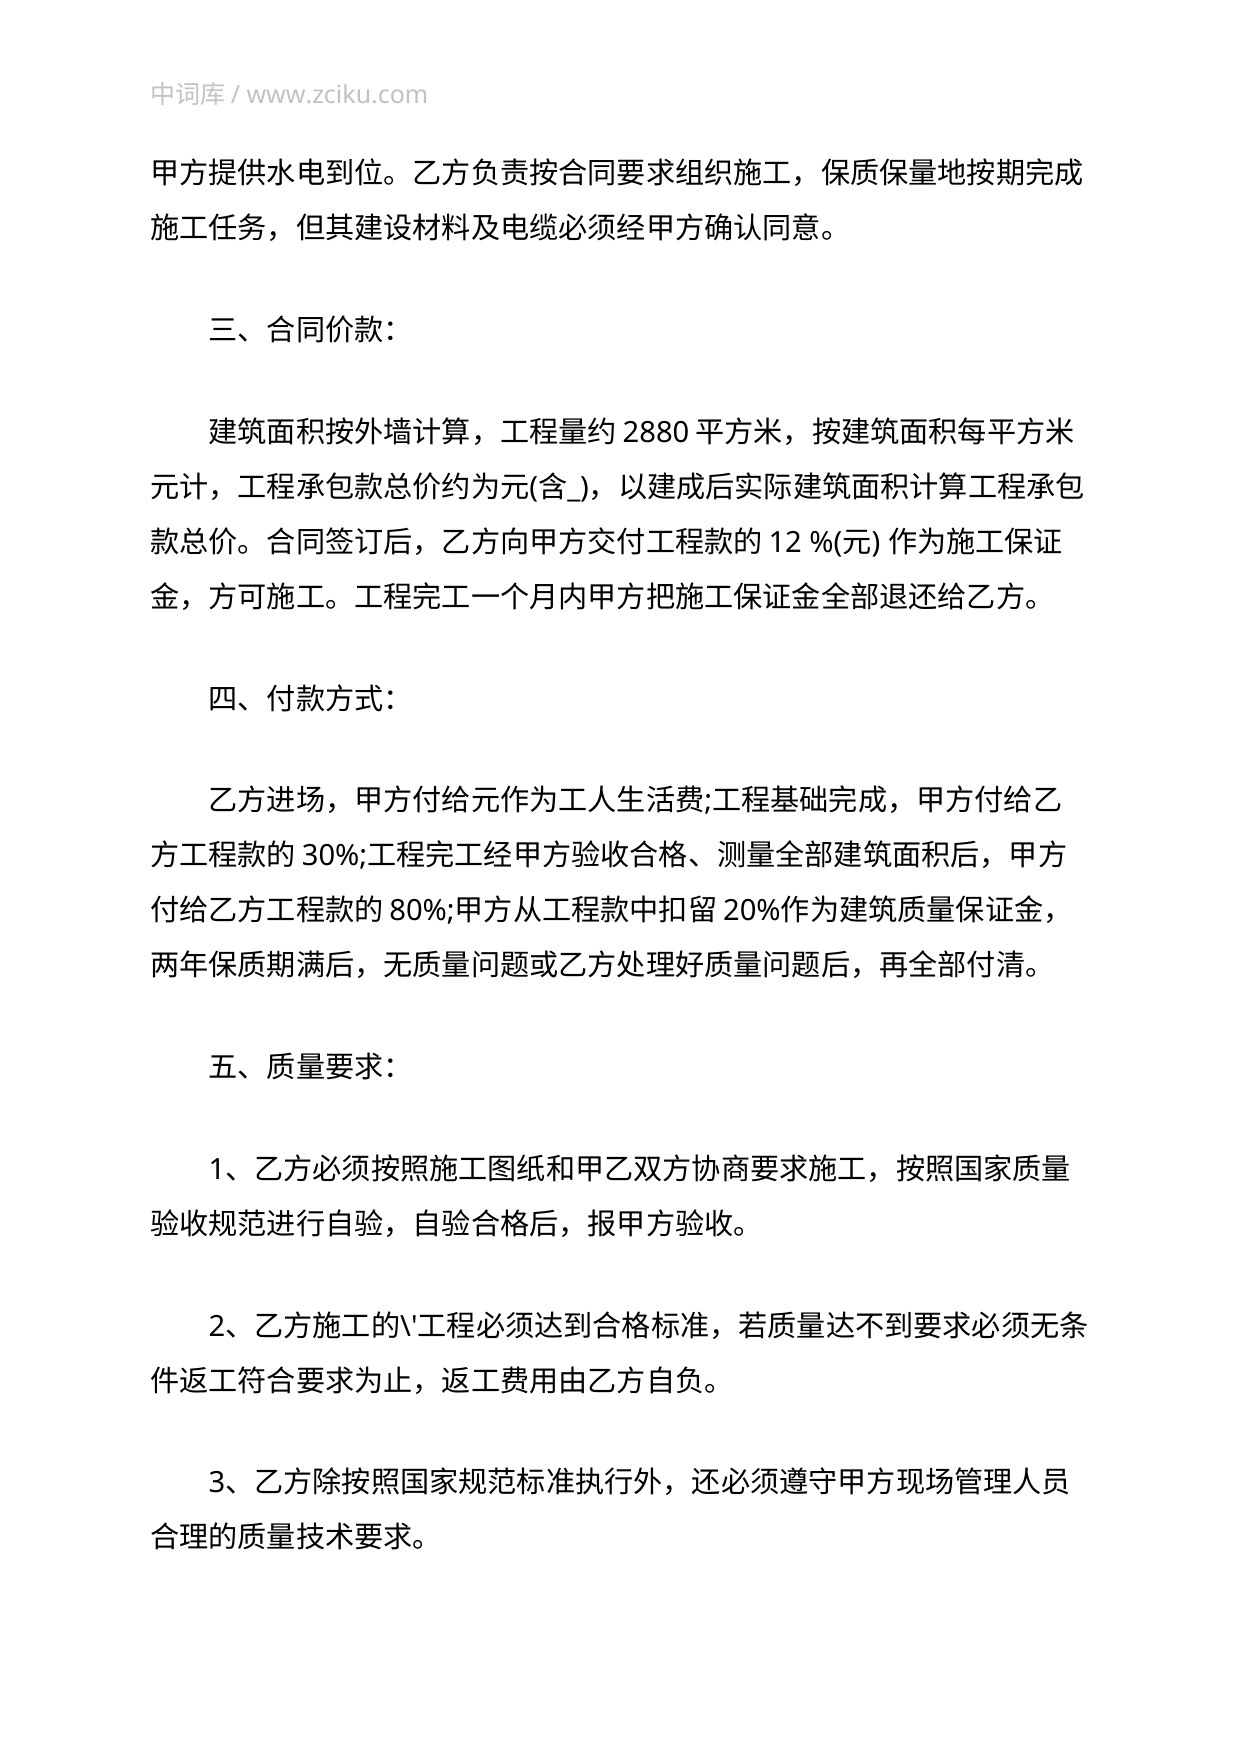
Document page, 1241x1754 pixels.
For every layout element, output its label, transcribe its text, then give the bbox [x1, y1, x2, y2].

text 2、乙方施工的\'工程必须达到合格标准，若质量达不到要求必须无条件返工符合要求为止，返工费用由乙方自负。 [150, 1302, 1090, 1399]
text 乙方进场，甲方付给元作为工人生活费;工程基础完成，甲方付给乙方工程款的30%;工程完工经甲方验收合格、测量全部建筑面积后，甲方付给乙方工程款的80%;甲方从工程款中扣留20%作为建筑质量保证金，两年保质期满后，无质量问题或乙方处理好质量问题后，再全部付清。 [150, 777, 1090, 984]
text 1、乙方必须按照施工图纸和甲乙双方协商要求施工，按照国家质量验收规范进行自验，自验合格后，报甲方验收。 [150, 1146, 1090, 1243]
text 五、质量要求： [150, 1044, 1090, 1086]
text 3、乙方除按照国家规范标准执行外，还必须遵守甲方现场管理人员合理的质量技术要求。 [150, 1459, 1090, 1556]
text 四、付款方式： [150, 675, 1090, 717]
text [150, 150, 1090, 247]
text 建筑面积按外墙计算，工程量约2880平方米，按建筑面积每平方米 元计，工程承包款总价约为元(含_)，以建成后实际建筑面积计算工程承包款总价。合同签订后，乙方向甲方交付工程款的12 %(元) 作为施工保证金，方可施工。工程完工一个月内甲方把施工保证金全部退还给乙方。 [150, 408, 1090, 616]
text 三、合同价款： [150, 307, 1090, 349]
